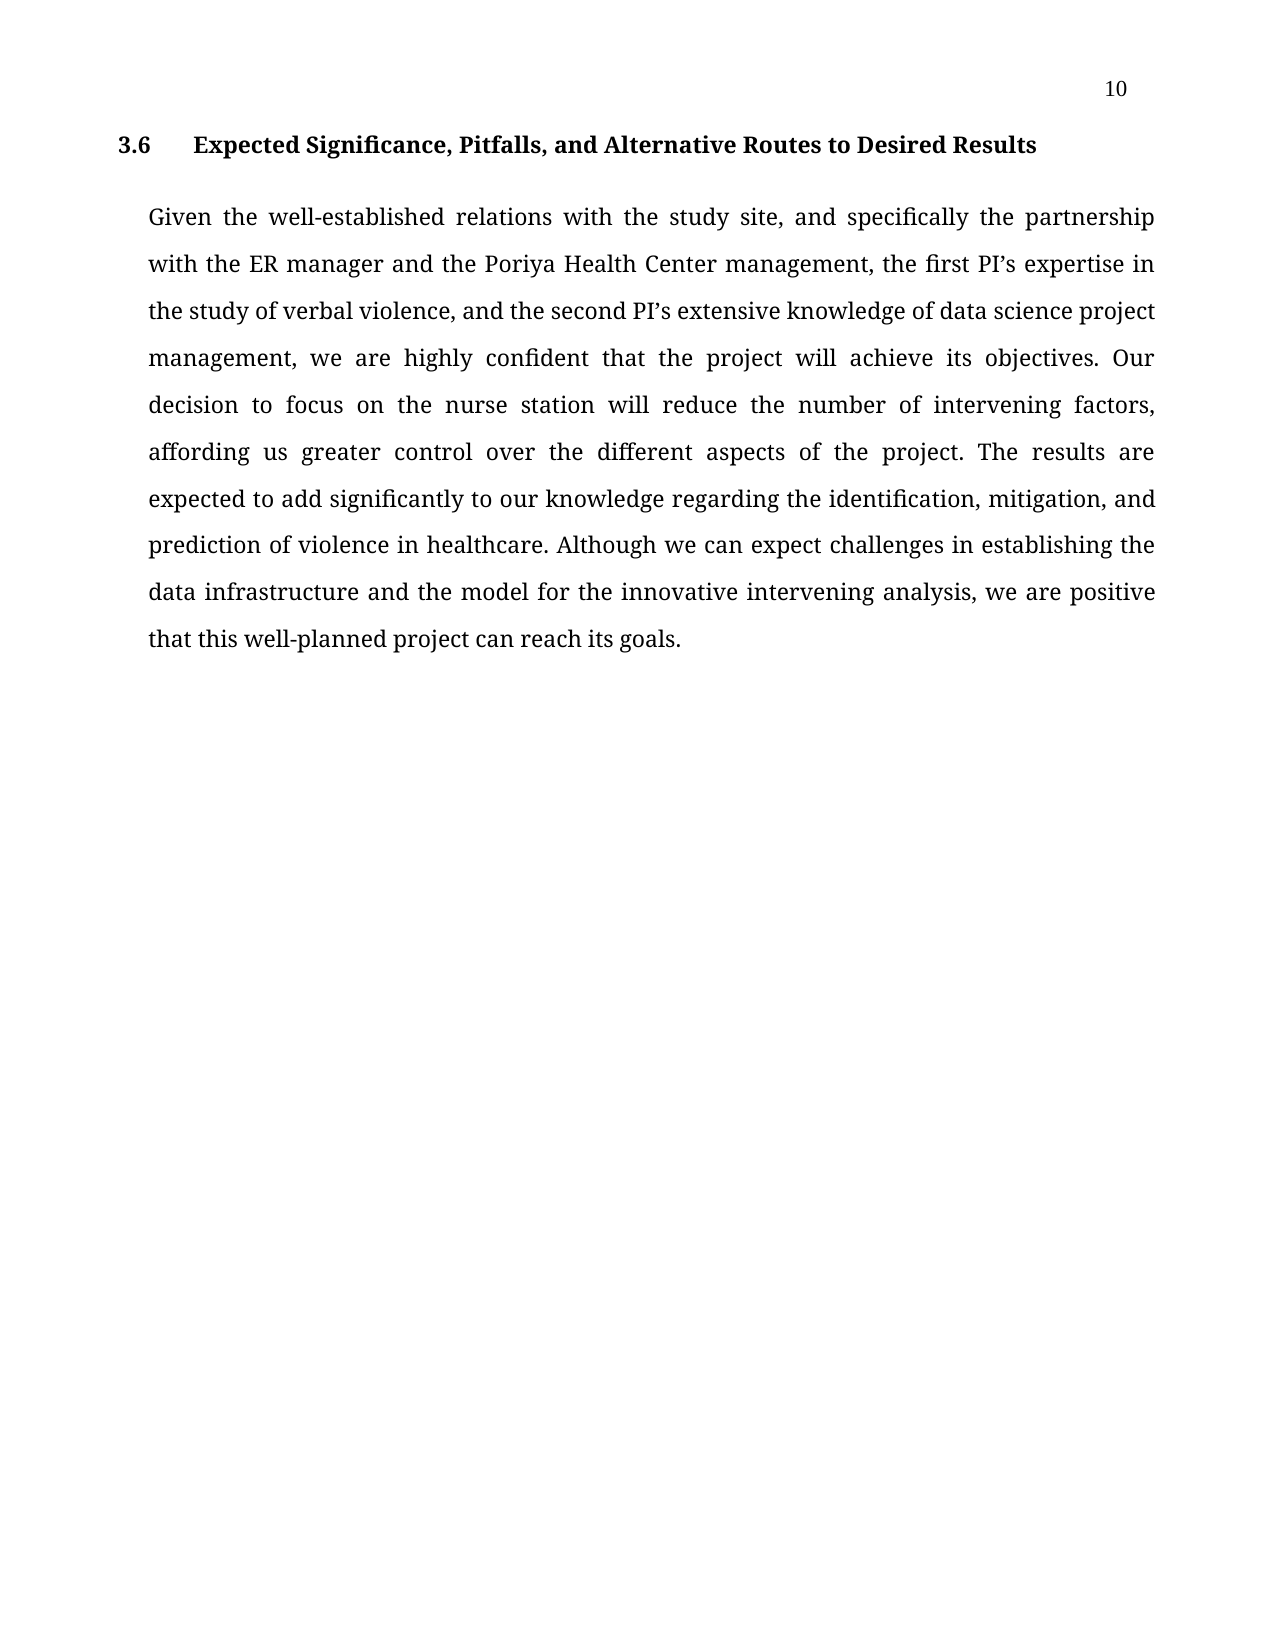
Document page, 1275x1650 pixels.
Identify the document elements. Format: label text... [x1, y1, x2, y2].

text Given the well-established relations with the study site, and specifically the partnership with the ER manager and the Poriya Health Center management, the first PI’s expertise in the study of verbal violence, and the second PI’s extensive knowledge of data science project management, we are highly confident that the project will achieve its objectives. Our decision to focus on the nurse station will reduce the number of intervening factors, affording us greater control over the different aspects of the project. The results are expected to add significantly to our knowledge regarding the identification, mitigation, and prediction of violence in healthcare. Although we can expect challenges in establishing the data infrastructure and the model for the innovative intervening analysis, we are positive that this well-planned project can reach its goals. [148, 201, 1157, 654]
subtitle Expected Significance, Pitfalls, and Alternative Routes to Desired Results [118, 129, 1157, 161]
